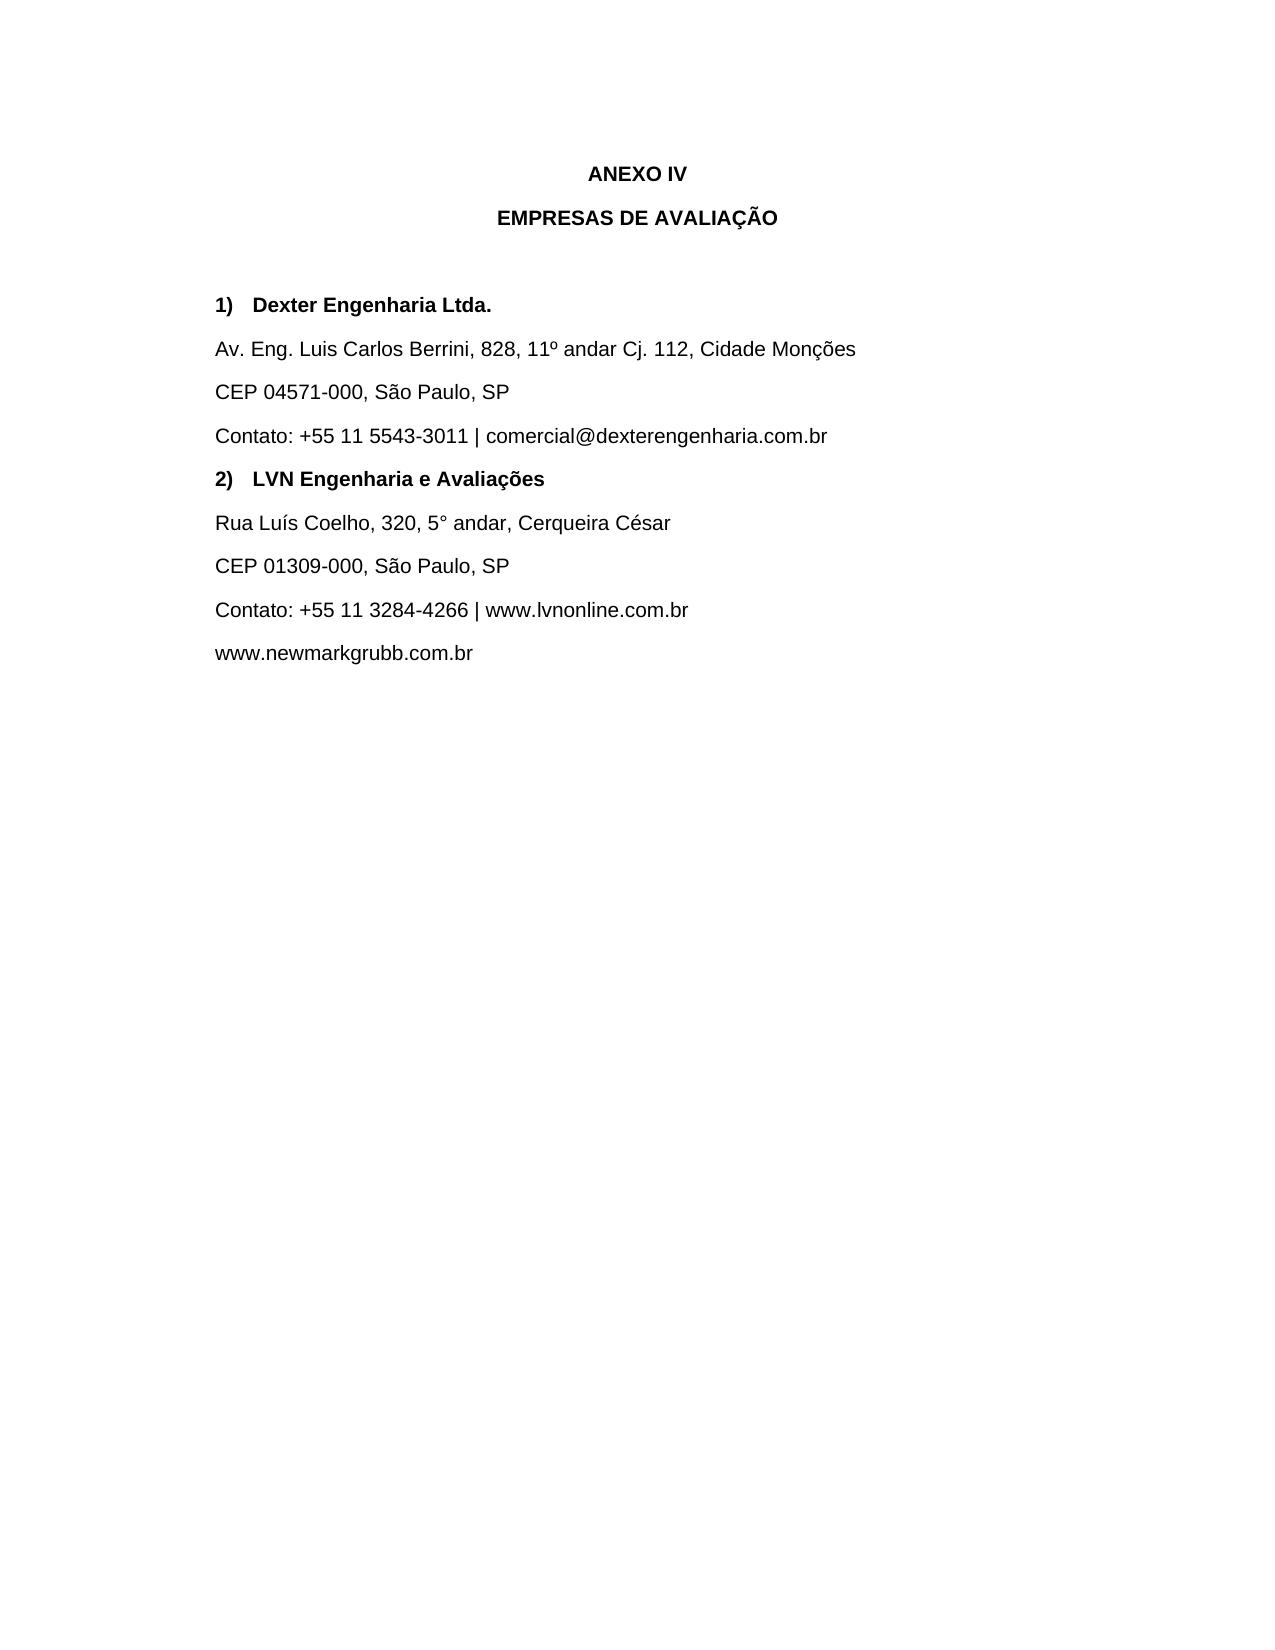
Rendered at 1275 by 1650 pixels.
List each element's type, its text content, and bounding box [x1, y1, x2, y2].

text Contato: +55 11 3284-4266 | www.lvnonline.com.br [215, 598, 1098, 622]
text Contato: +55 11 5543-3011 | comercial@dexterengenharia.com.br [215, 423, 1098, 447]
text Rua Luís Coelho, 320, 5° andar, Cerqueira César [215, 511, 1098, 534]
list LVN Engenharia e Avaliações [215, 467, 1098, 491]
text CEP 04571-000, São Paulo, SP [215, 380, 1098, 404]
text www.newmarkgrubb.com.br [215, 641, 1098, 665]
text ANEXO IV [177, 162, 1098, 186]
list Dexter Engenharia Ltda. [215, 293, 1098, 317]
text Av. Eng. Luis Carlos Berrini, 828, 11º andar Cj. 112, Cidade Monções [215, 336, 1098, 360]
list EMPRESAS DE AVALIAÇÃO [177, 206, 1098, 230]
text CEP 01309-000, São Paulo, SP [215, 554, 1098, 578]
